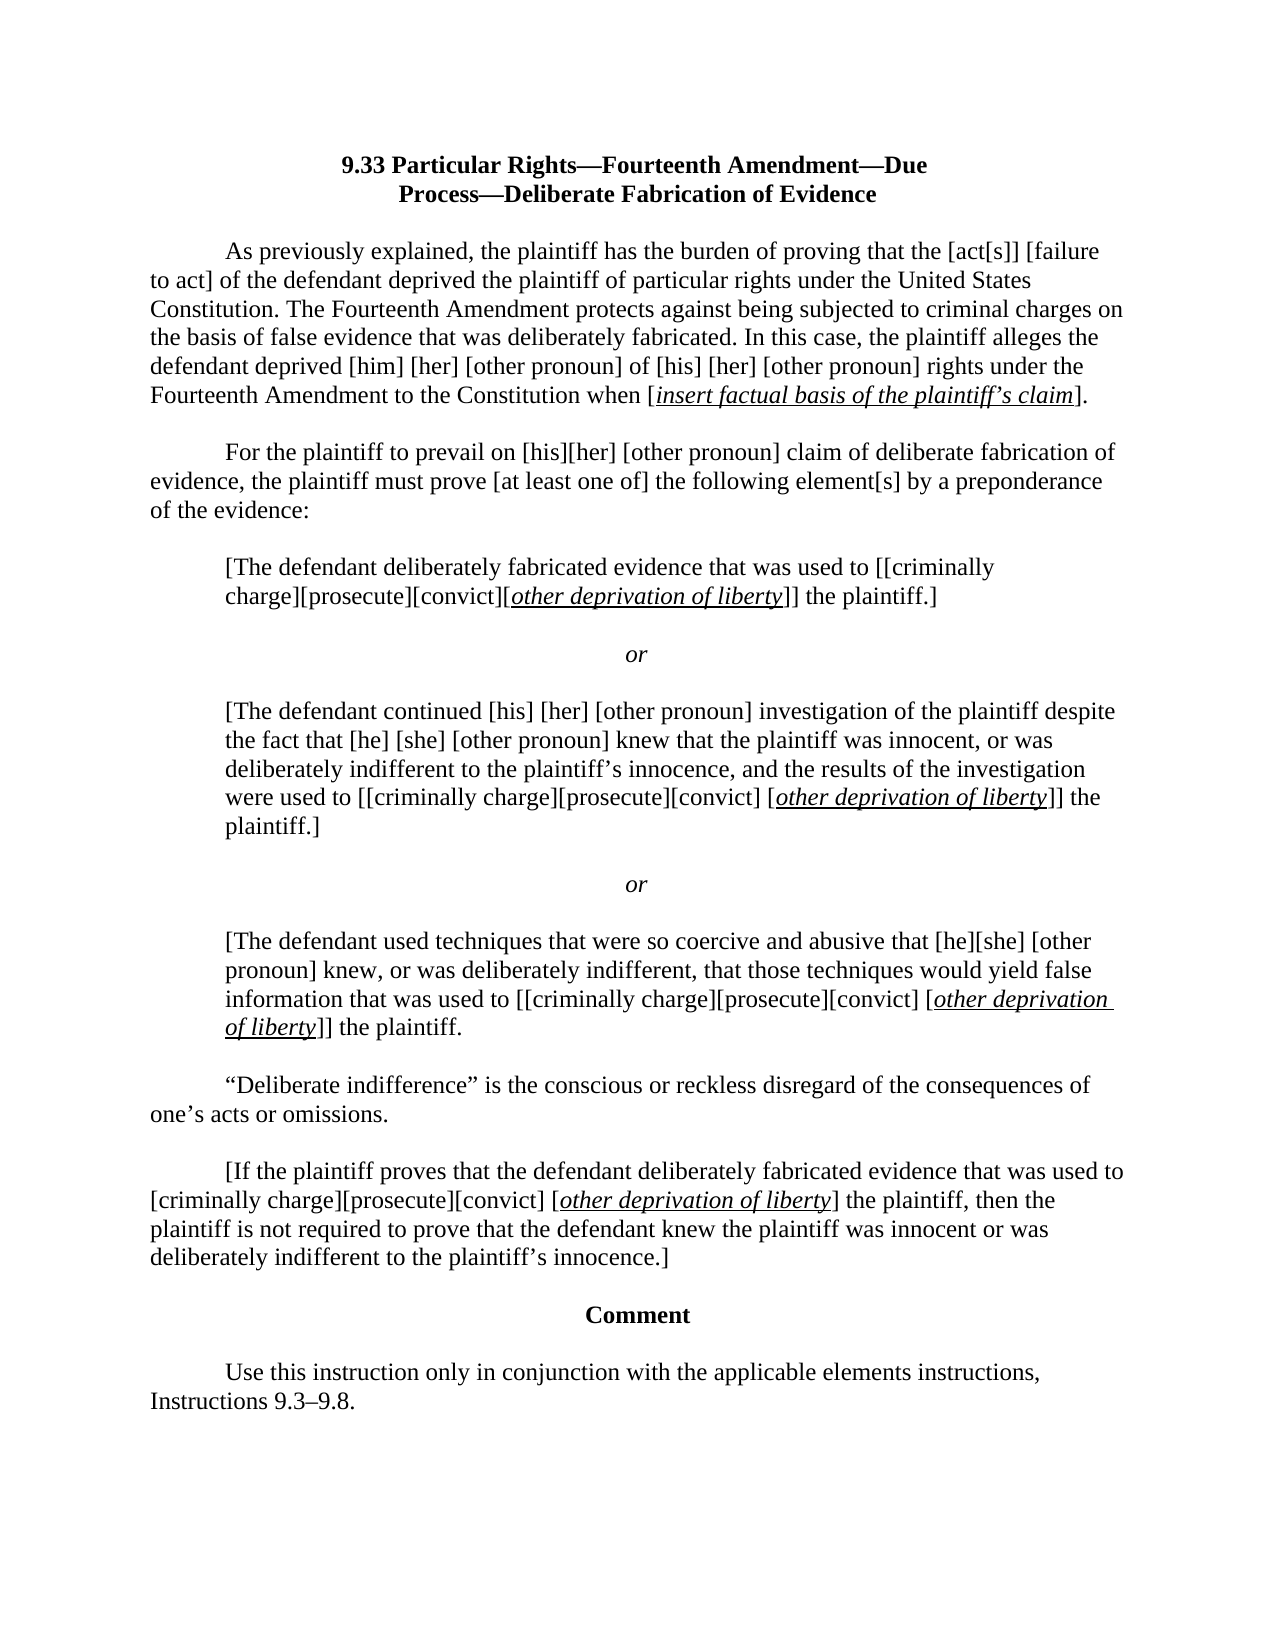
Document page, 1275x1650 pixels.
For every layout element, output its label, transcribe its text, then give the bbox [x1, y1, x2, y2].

text As previously explained, the plaintiff has the burden of proving that the [act[s]] [failure to act] of the defendant deprived the plaintiff of particular rights under the United States Constitution. The Fourteenth Amendment protects against being subjected to criminal charges on the basis of false evidence that was deliberately fabricated. In this case, the plaintiff alleges the defendant deprived [him] [her] [other pronoun] of [his] [her] [other pronoun] rights under the Fourteenth Amendment to the Constitution when [insert factual basis of the plaintiff’s claim]. [150, 236, 1125, 409]
text Use this instruction only in conjunction with the applicable elements instructions, Instructions 9.3–9.8. [150, 1357, 1125, 1415]
text “Deliberate indifference” is the conscious or reckless disregard of the consequences of one’s acts or omissions. [150, 1070, 1125, 1127]
subtitle 9.33 Particular Rights—Fourteenth Amendment—Due Process—Deliberate Fabrication of Evidence [150, 150, 1125, 207]
text [The defendant used techniques that were so coercive and abusive that [he][she] [other pronoun] knew, or was deliberately indifferent, that those techniques would yield false information that was used to [[criminally charge][prosecute][convict] [other deprivation of liberty]] the plaintiff. [225, 926, 1125, 1041]
text [If the plaintiff proves that the defendant deliberately fabricated evidence that was used to [criminally charge][prosecute][convict] [other deprivation of liberty] the plaintiff, then the plaintiff is not required to prove that the defendant knew the plaintiff was innocent or was deliberately indifferent to the plaintiff’s innocence.] [150, 1156, 1125, 1271]
text For the plaintiff to prevail on [his][her] [other pronoun] claim of deliberate fabrication of evidence, the plaintiff must prove [at least one of] the following element[s] by a preponderance of the evidence: [150, 437, 1125, 524]
text or [150, 639, 1125, 667]
text [The defendant continued [his] [her] [other pronoun] investigation of the plaintiff despite the fact that [he] [she] [other pronoun] knew that the plaintiff was innocent, or was deliberately indifferent to the plaintiff’s innocence, and the results of the investigation were used to [[criminally charge][prosecute][convict] [other deprivation of liberty]] the plaintiff.] [225, 696, 1125, 840]
text Comment [150, 1300, 1125, 1329]
text or [150, 869, 1125, 897]
text [The defendant deliberately fabricated evidence that was used to [[criminally charge][prosecute][convict][other deprivation of liberty]] the plaintiff.] [225, 552, 1050, 610]
